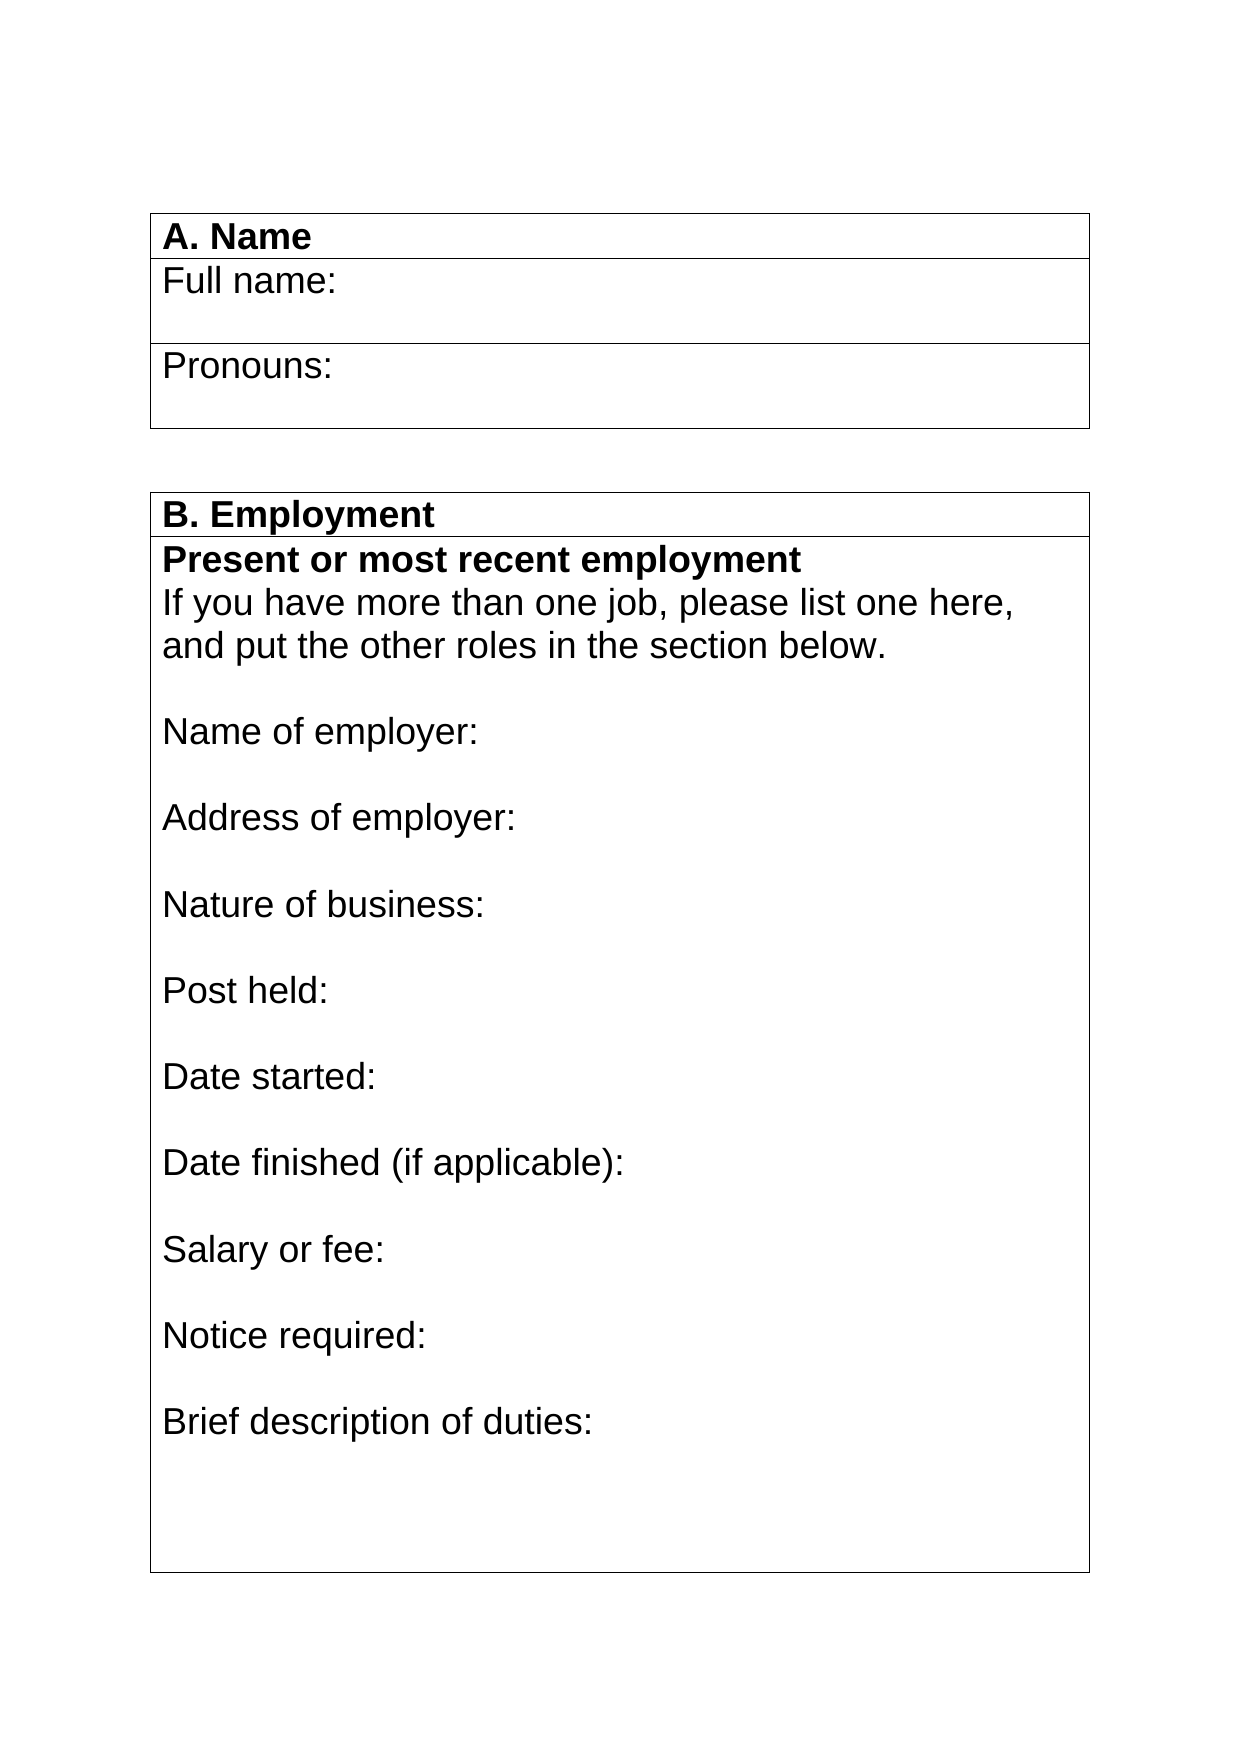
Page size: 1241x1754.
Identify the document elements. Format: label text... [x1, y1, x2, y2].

table_header A. Name [151, 214, 1089, 257]
table_cell Pronouns: [151, 344, 1089, 427]
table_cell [151, 537, 1089, 1572]
table_cell Full name: [151, 259, 1089, 342]
table_header B. Employment [151, 493, 1089, 536]
